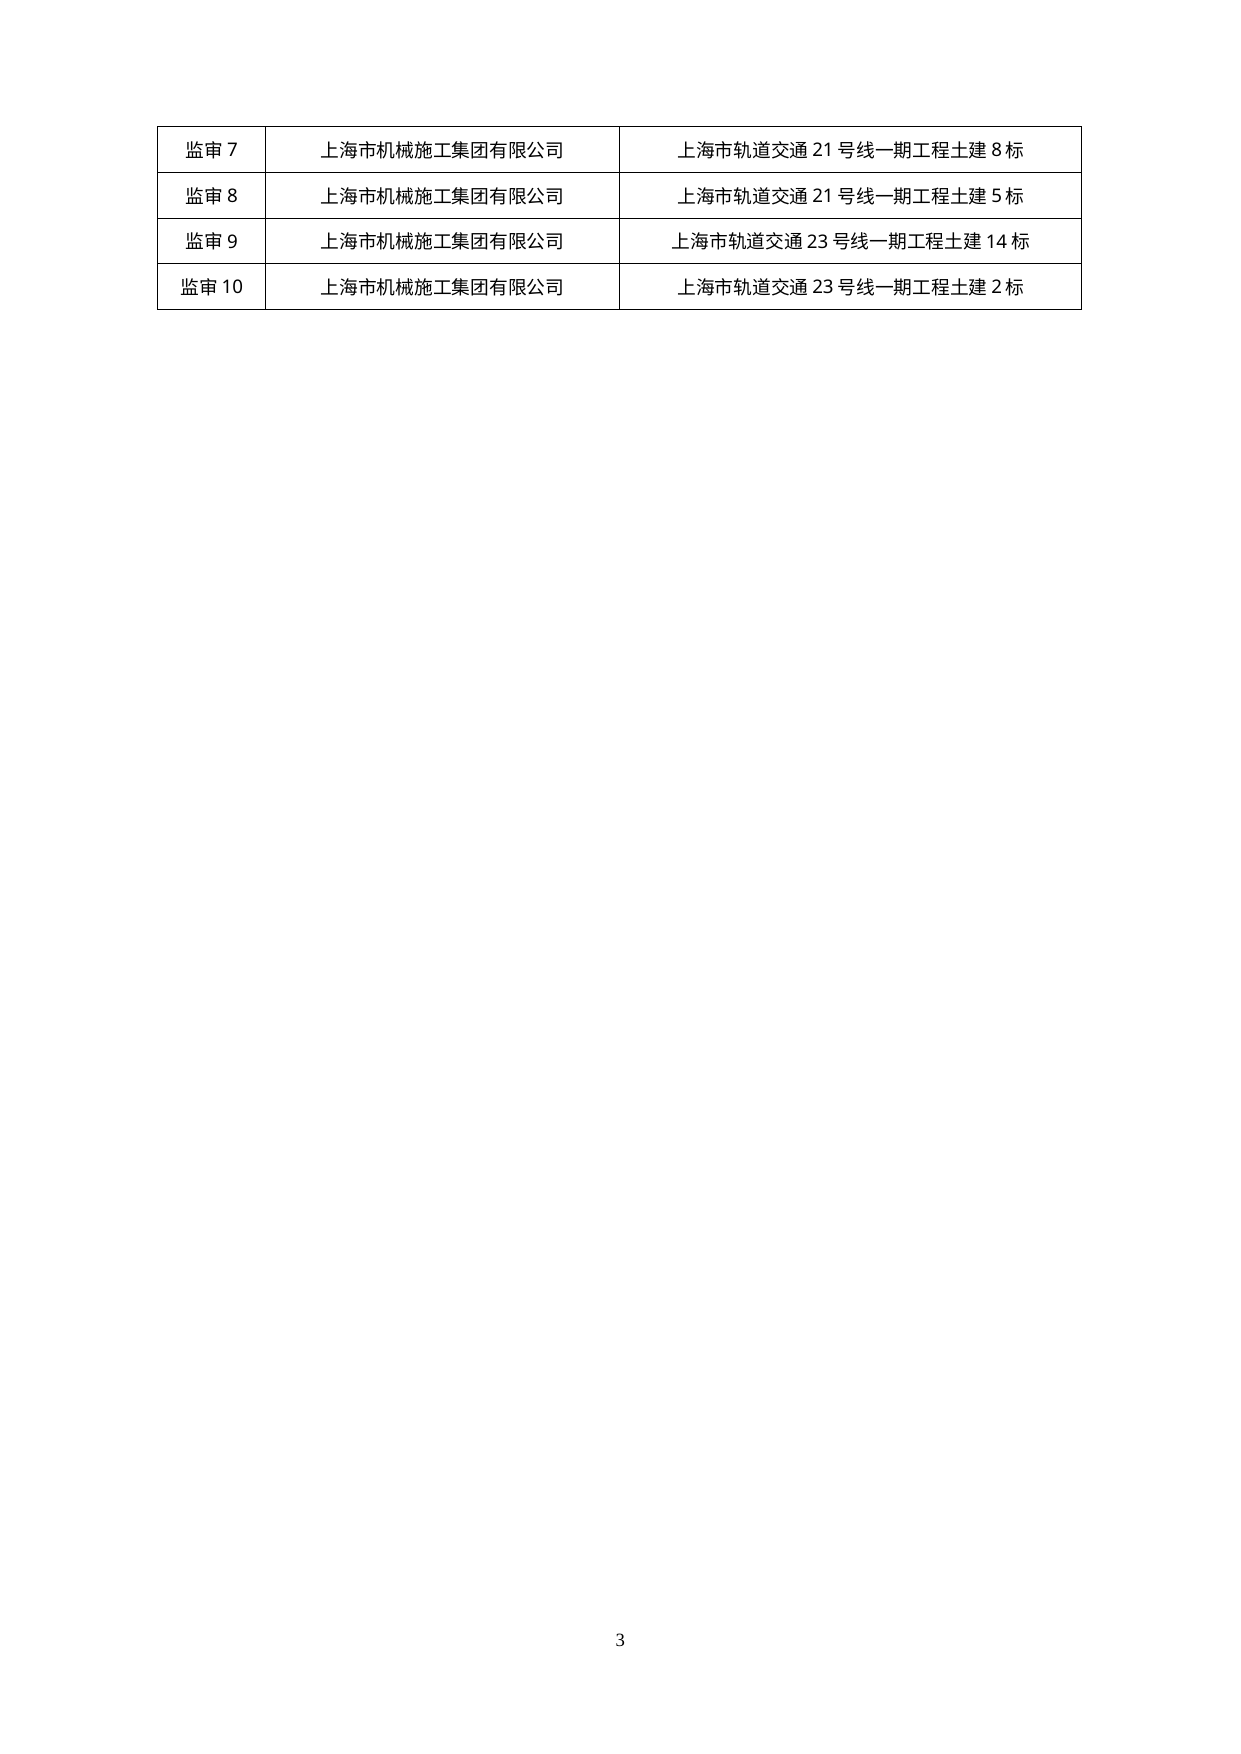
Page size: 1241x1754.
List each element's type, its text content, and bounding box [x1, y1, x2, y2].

table_cell 上海市轨道交通21号线一期工程土建5标 [620, 173, 1081, 217]
table_cell 上海市轨道交通23号线一期工程土建14标 [620, 219, 1081, 263]
table_cell 上海市轨道交通23号线一期工程土建2标 [620, 264, 1081, 309]
table_cell 监审9 [158, 219, 265, 263]
table_cell 监审8 [158, 173, 265, 217]
table_cell 监审10 [158, 264, 265, 309]
table_cell 监审7 [158, 127, 265, 172]
table_cell 上海市轨道交通21号线一期工程土建8标 [620, 127, 1081, 172]
table_cell 上海市机械施工集团有限公司 [266, 127, 619, 172]
table_cell 上海市机械施工集团有限公司 [266, 173, 619, 217]
table_cell 上海市机械施工集团有限公司 [266, 219, 619, 263]
table_cell 上海市机械施工集团有限公司 [266, 264, 619, 309]
